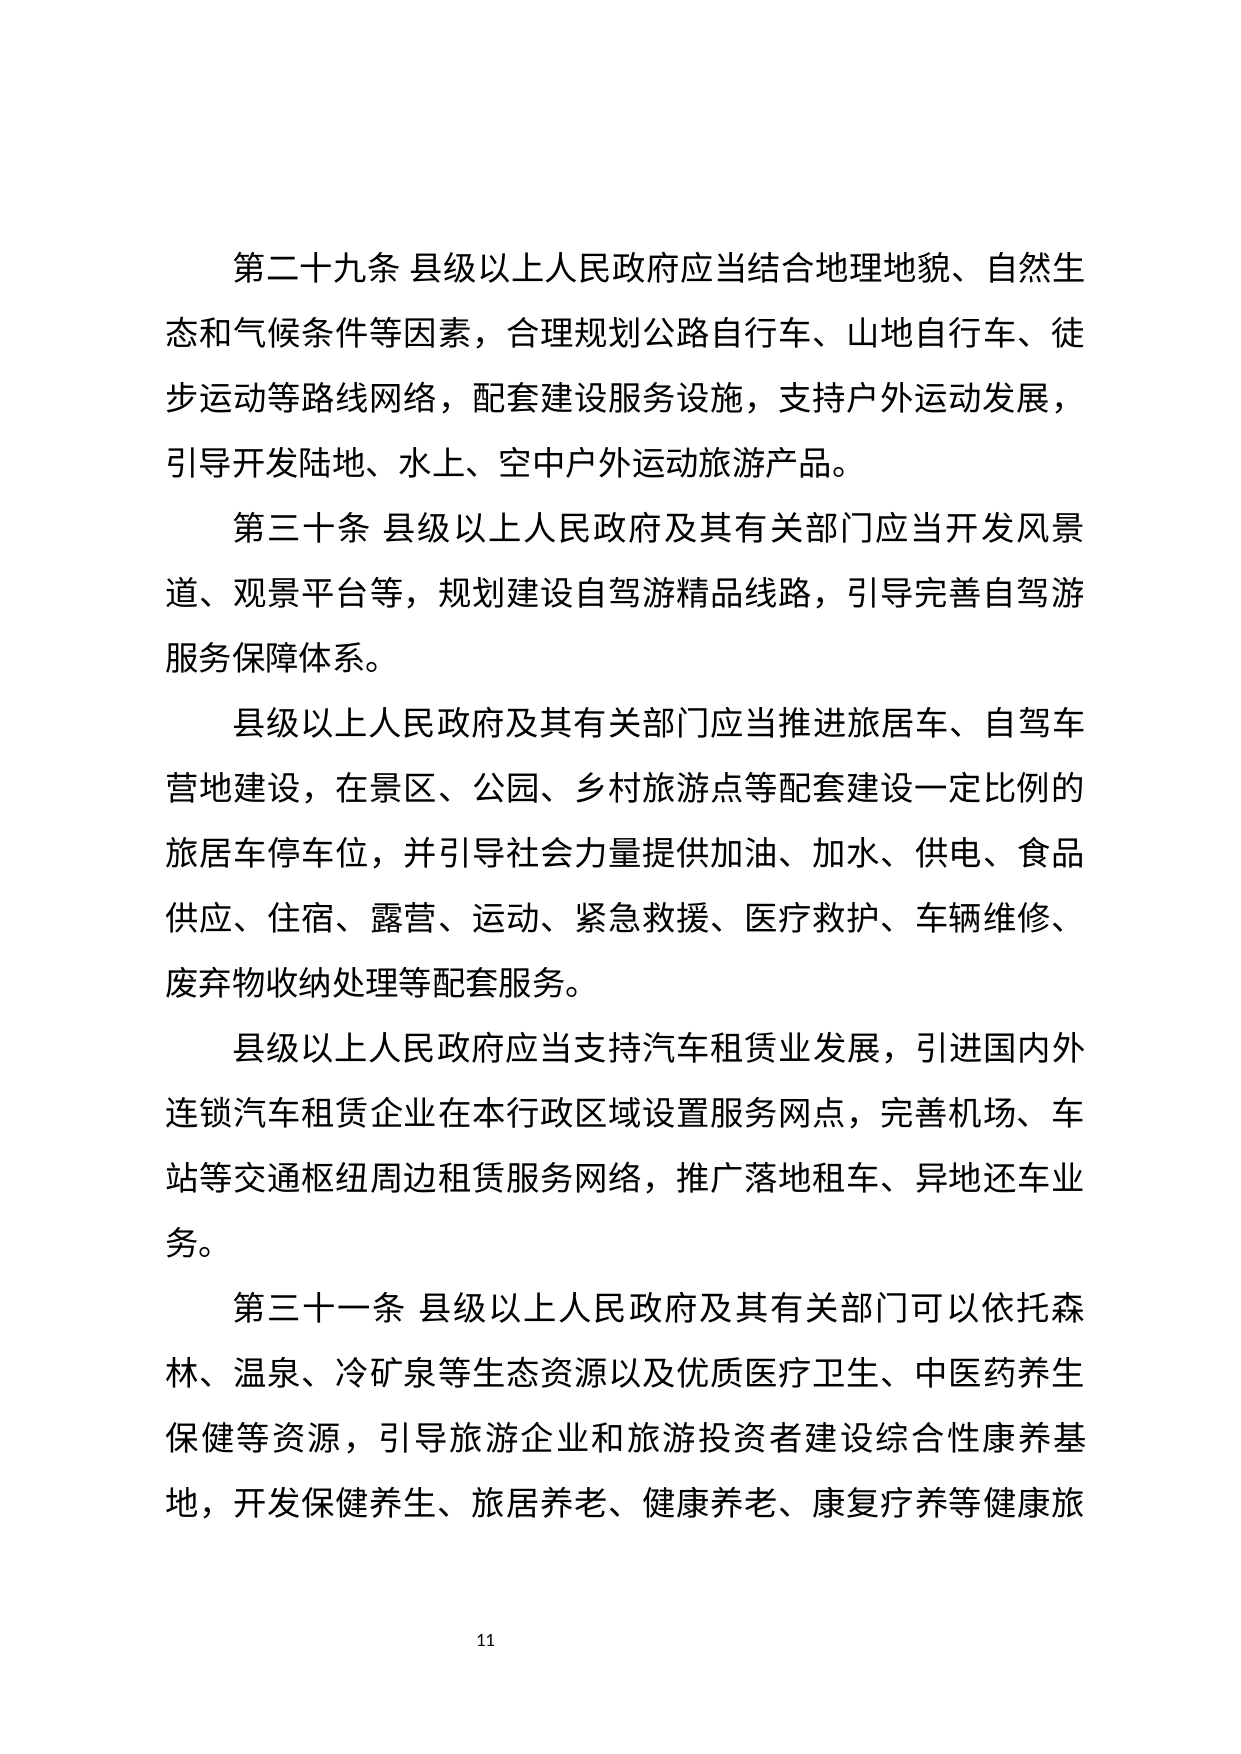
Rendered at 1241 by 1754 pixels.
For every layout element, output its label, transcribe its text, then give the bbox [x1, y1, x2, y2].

text 县级以上人民政府及其有关部门应当推进旅居车、自驾车营地建设，在景区、公园、乡村旅游点等配套建设一定比例的旅居车停车位，并引导社会力量提供加油、加水、供电、食品供应、住宿、露营、运动、紧急救援、医疗救护、车辆维修、废弃物收纳处理等配套服务。 [165, 688, 1087, 1013]
text 第三十条 县级以上人民政府及其有关部门应当开发风景道、观景平台等，规划建设自驾游精品线路，引导完善自驾游服务保障体系。 [165, 493, 1087, 688]
text 县级以上人民政府应当支持汽车租赁业发展，引进国内外连锁汽车租赁企业在本行政区域设置服务网点，完善机场、车站等交通枢纽周边租赁服务网络，推广落地租车、异地还车业务。 [165, 1013, 1087, 1273]
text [165, 1273, 1087, 1533]
text 第二十九条 县级以上人民政府应当结合地理地貌、自然生态和气候条件等因素，合理规划公路自行车、山地自行车、徒步运动等路线网络，配套建设服务设施，支持户外运动发展，引导开发陆地、水上、空中户外运动旅游产品。 [165, 233, 1087, 493]
